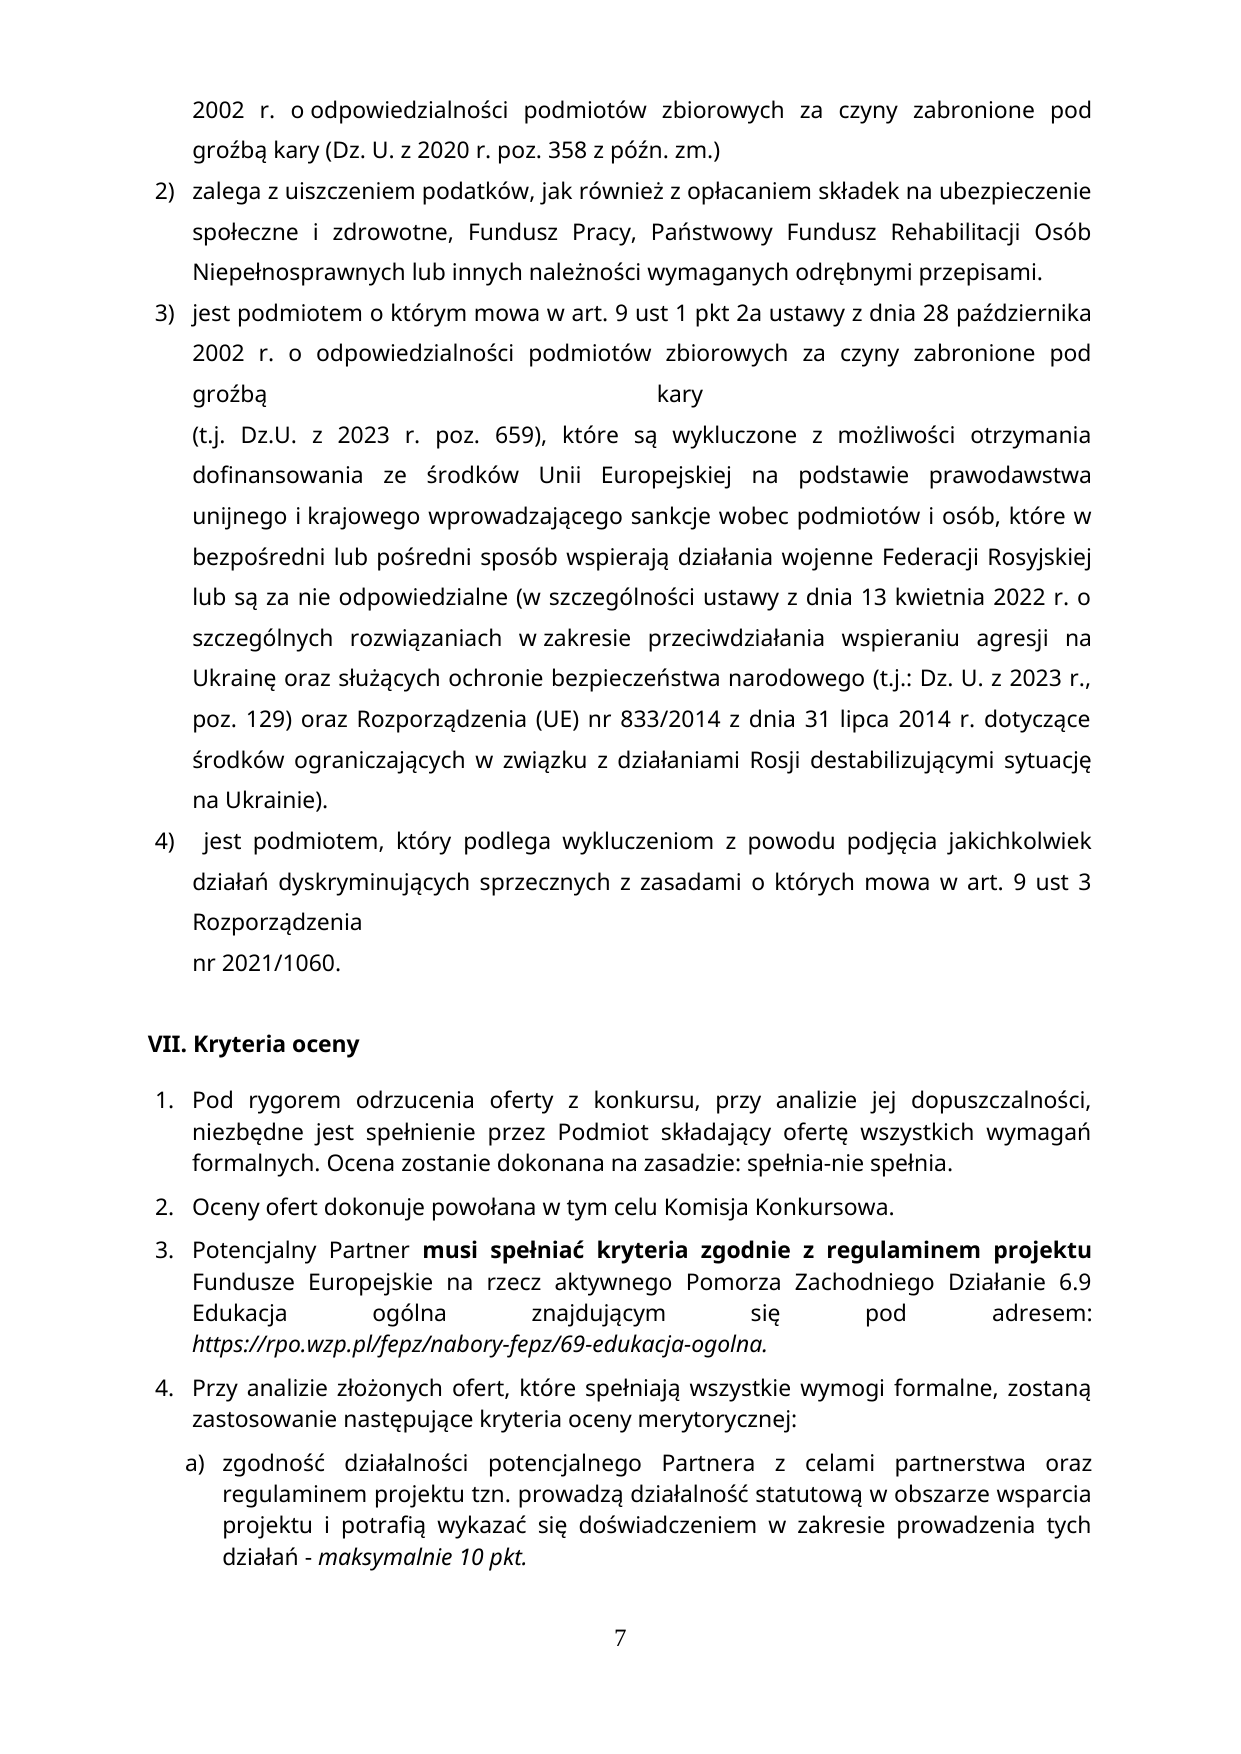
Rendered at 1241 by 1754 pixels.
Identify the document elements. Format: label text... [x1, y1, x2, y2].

list Pod rygorem odrzucenia oferty z konkursu, przy analizie jej dopuszczalności, niezbędne jest spełnienie przez Podmiot składający ofertę wszystkich wymagań formalnych. Ocena zostanie dokonana na zasadzie: spełnia-nie spełnia. [155, 1084, 1093, 1178]
list jest podmiotem, który podlega wykluczeniom z powodu podjęcia jakichkolwiek działań dyskryminujących sprzecznych z zasadami o których mowa w art. 9 ust 3 Rozporządzenia nr 2021/1060. [154, 825, 1093, 978]
list zalega z uiszczeniem podatków, jak również z opłacaniem składek na ubezpieczenie społeczne i zdrowotne, Fundusz Pracy, Państwowy Fundusz Rehabilitacji Osób Niepełnosprawnych lub innych należności wymaganych odrębnymi przepisami. [154, 175, 1093, 287]
list zgodność działalności potencjalnego Partnera z celami partnerstwa oraz regulaminem projektu tzn. prowadzą działalność statutową w obszarze wsparcia projektu i potrafią wykazać się doświadczeniem w zakresie prowadzenia tych działań - maksymalnie 10 pkt. [185, 1447, 1093, 1572]
list Potencjalny Partner musi spełniać kryteria zgodnie z regulaminem projektu Fundusze Europejskie na rzecz aktywnego Pomorza Zachodniego Działanie 6.9 Edukacja ogólna znajdującym się pod adresem: https://rpo.wzp.pl/fepz/nabory-fepz/69-edukacja-ogolna. [155, 1234, 1093, 1359]
list jest podmiotem o którym mowa w art. 9 ust 1 pkt 2a ustawy z dnia 28 października 2002 r. o odpowiedzialności podmiotów zbiorowych za czyny zabronione pod groźbą kary (t.j. Dz.U. z 2023 r. poz. 659), które są wykluczone z możliwości otrzymania dofinansowania ze środków Unii Europejskiej na podstawie prawodawstwa unijnego i krajowego wprowadzającego sankcje wobec podmiotów i osób, które w bezpośredni lub pośredni sposób wspierają działania wojenne Federacji Rosyjskiej lub są za nie odpowiedzialne (w szczególności ustawy z dnia 13 kwietnia 2022 r. o szczególnych rozwiązaniach w zakresie przeciwdziałania wspieraniu agresji na Ukrainę oraz służących ochronie bezpieczeństwa narodowego (t.j.: Dz. U. z 2023 r., poz. 129) oraz Rozporządzenia (UE) nr 833/2014 z dnia 31 lipca 2014 r. dotyczące środków ograniczających w związku z działaniami Rosji destabilizującymi sytuację na Ukrainie). [154, 297, 1093, 816]
text VII. Kryteria oceny [148, 1028, 1093, 1059]
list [154, 94, 1093, 166]
list Oceny ofert dokonuje powołana w tym celu Komisja Konkursowa. [155, 1191, 1093, 1222]
list Przy analizie złożonych ofert, które spełniają wszystkie wymogi formalne, zostaną zastosowanie następujące kryteria oceny merytorycznej: [155, 1372, 1093, 1434]
